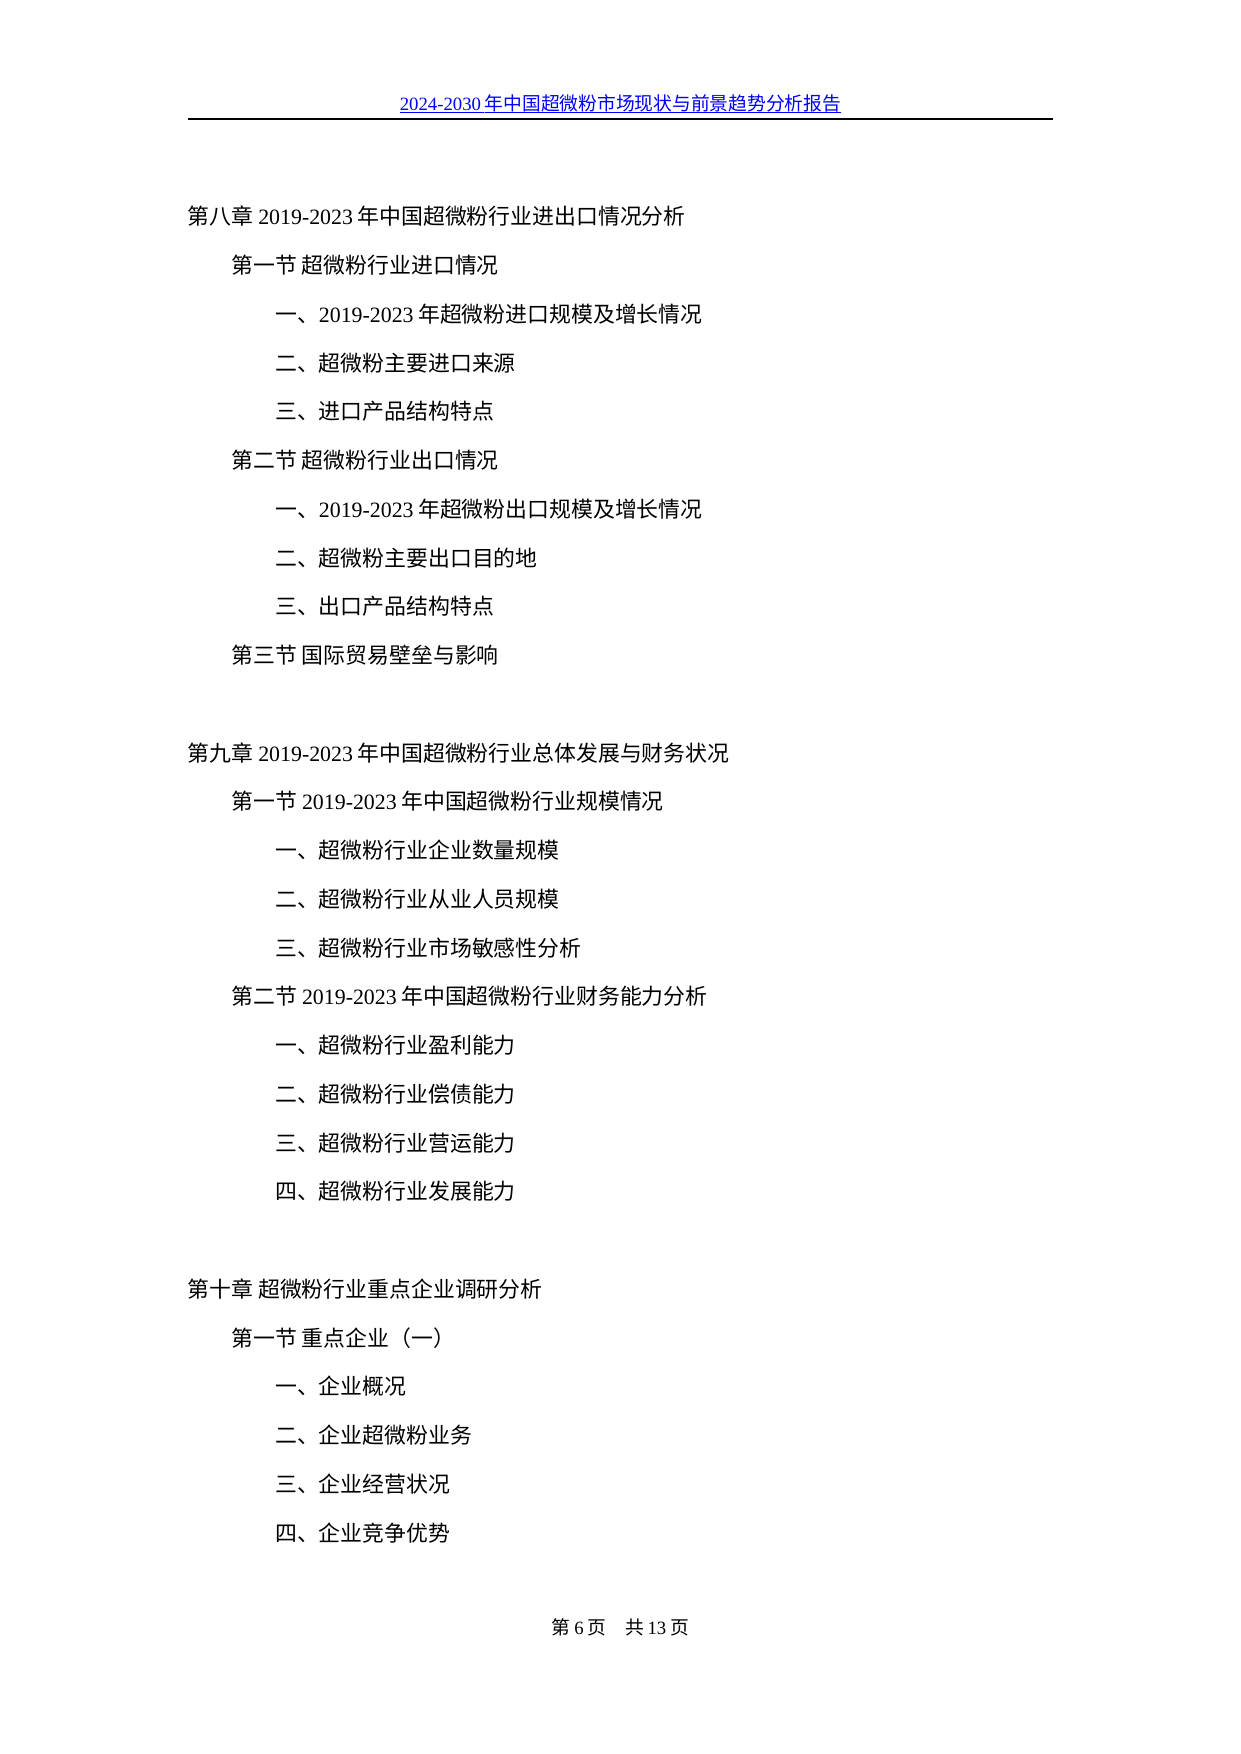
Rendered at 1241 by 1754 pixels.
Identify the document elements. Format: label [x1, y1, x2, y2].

text [187, 150, 1053, 1548]
